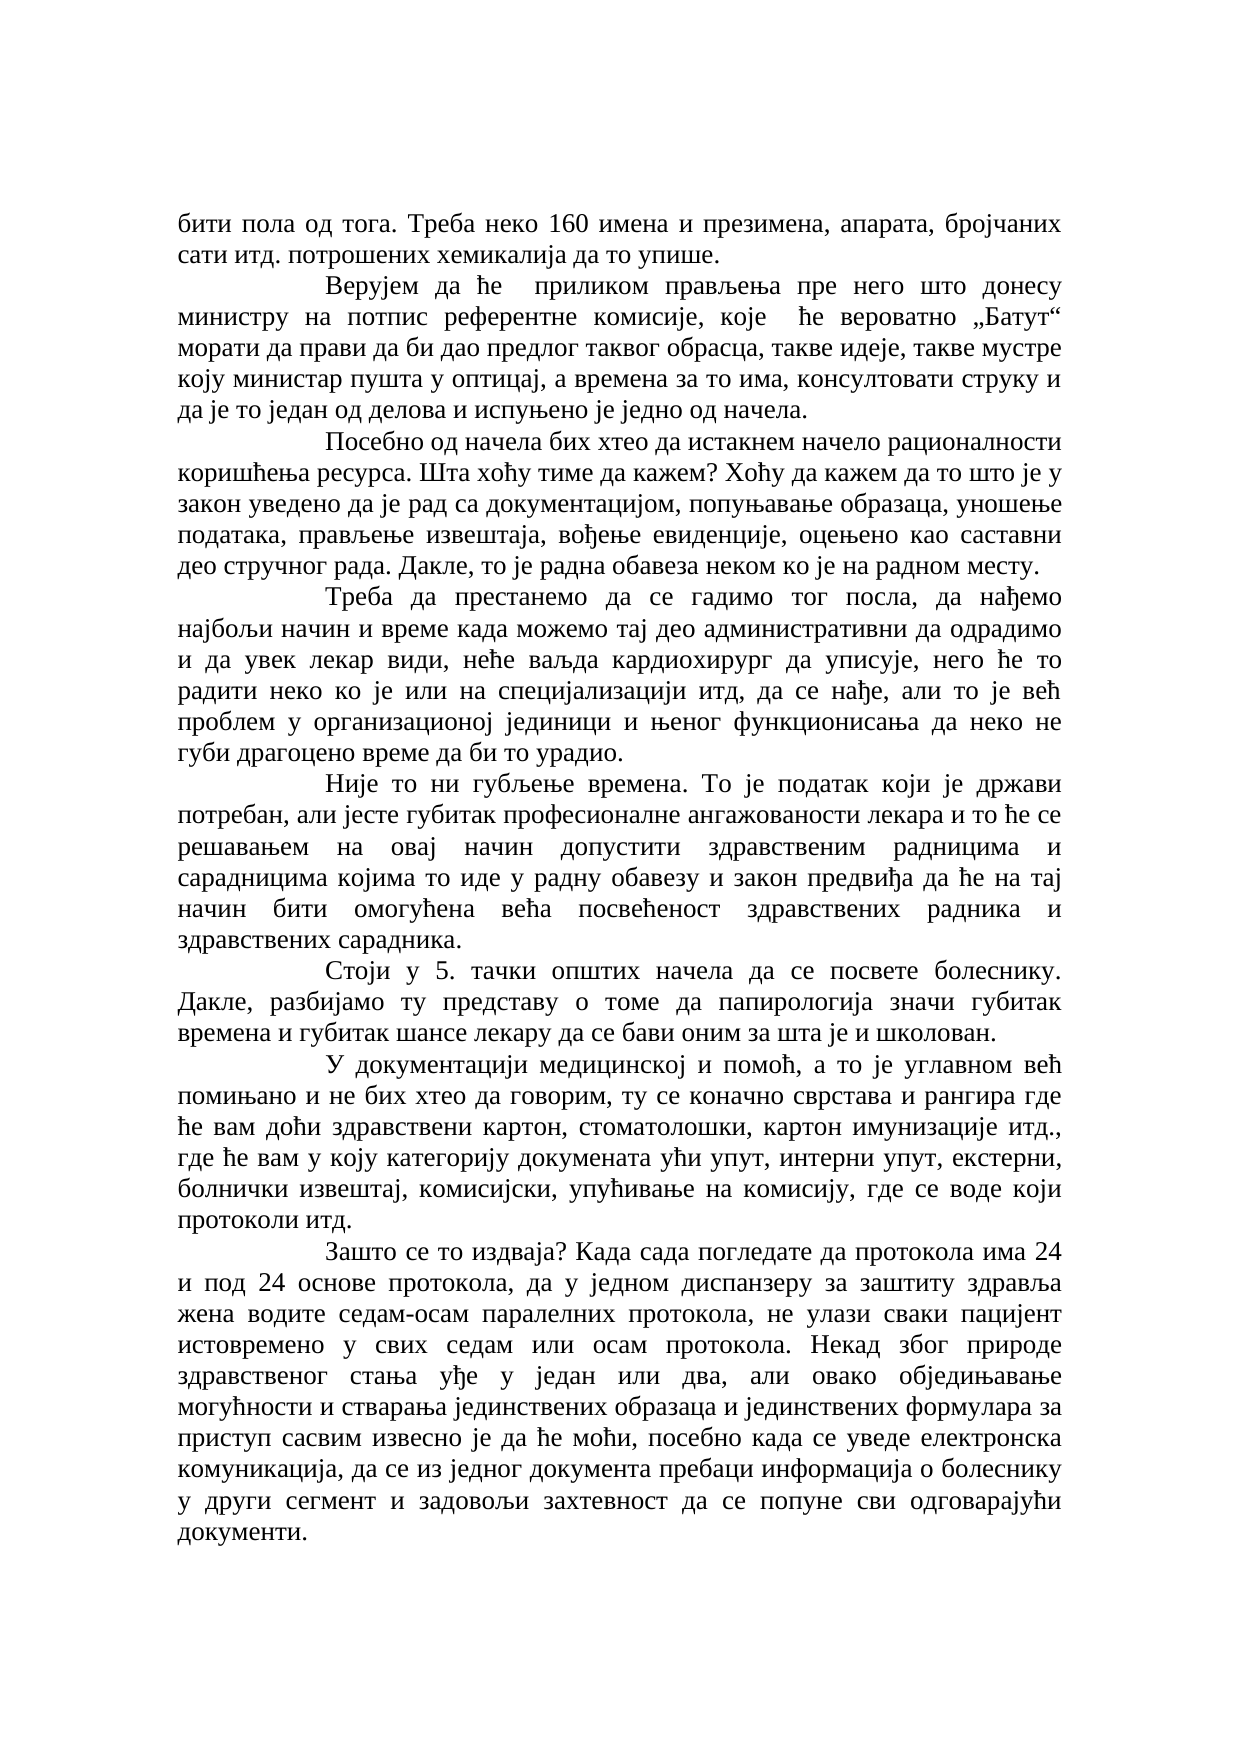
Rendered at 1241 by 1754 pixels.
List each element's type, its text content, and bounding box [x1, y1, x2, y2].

text Зашто се то издваја? Када сада погледате да протокола има 24 и под 24 основе протокола, да у једном диспанзеру за заштиту здравља жена водите седам-осам паралелних протокола, не улази сваки пацијент истовремено у свих седам или осам протокола. Некад због природе здравственог стања уђе у један или два, али овако обједињавање могућности и стварања јединствених образаца и јединствених формулара за приступ сасвим извесно је да ће моћи, посебно када се уведе електронска комуникација, да се из једног документа пребаци информација о болеснику у други сегмент и задовољи захтевност да се попуне сви одговарајући документи. [177, 1234, 1063, 1546]
text Није то ни губљење времена. То је податак који је држави потребан, али јесте губитак професионалне ангажованости лекара и то ће се решавањем на овај начин допустити здравственим радницима и сарадницима којима то иде у радну обавезу и закон предвиђа да ће на тај начин бити омогућена већа посвећеност здравствених радника и здравствених сарадника. [177, 767, 1063, 954]
text Посебно од начела бих хтео да истакнем начело рационалности коришћења ресурса. Шта хоћу тиме да кажем? Хоћу да кажем да то што је у закон уведено да је рад са документацијом, попуњавање образаца, уношење података, прављење извештаја, вођење евиденције, оцењено као саставни део стручног рада. Дакле, то је радна обавеза неком ко је на радном месту. [177, 425, 1063, 581]
text Верујем да ће приликом прављења пре него што донесу министру на потпис референтне комисије, које ће вероватно „Батут“ морати да прави да би дао предлог таквог обрасца, такве идеје, такве мустре коју министар пушта у оптицај, а времена за то има, консултовати струку и да је то један од делова и испуњено је једно од начела. [177, 269, 1063, 425]
text Стоји у 5. тачки општих начела да се посвете болеснику. Дакле, разбијамо ту представу о томе да папирологија значи губитак времена и губитак шансе лекару да се бави оним за шта је и школован. [177, 954, 1063, 1048]
text Треба да престанемо да се гадимо тог посла, да нађемо најбољи начин и време када можемо тај део административни да одрадимо и да увек лекар види, неће ваљда кардиохирург да уписује, него ће то радити неко ко је или на специјализацији итд, да се нађе, али то је већ проблем у организационој јединици и њеног функционисања да неко не губи драгоцено време да би то урадио. [177, 581, 1063, 767]
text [177, 207, 1063, 269]
text У документацији медицинској и помоћ, а то је углавном већ помињано и не бих хтео да говорим, ту се коначно сврстава и рангира где ће вам доћи здравствени картон, стоматолошки, картон имунизације итд., где ће вам у коју категорију докумената ући упут, интерни упут, екстерни, болнички извештај, комисијски, упућивање на комисију, где се воде који протоколи итд. [177, 1048, 1063, 1234]
